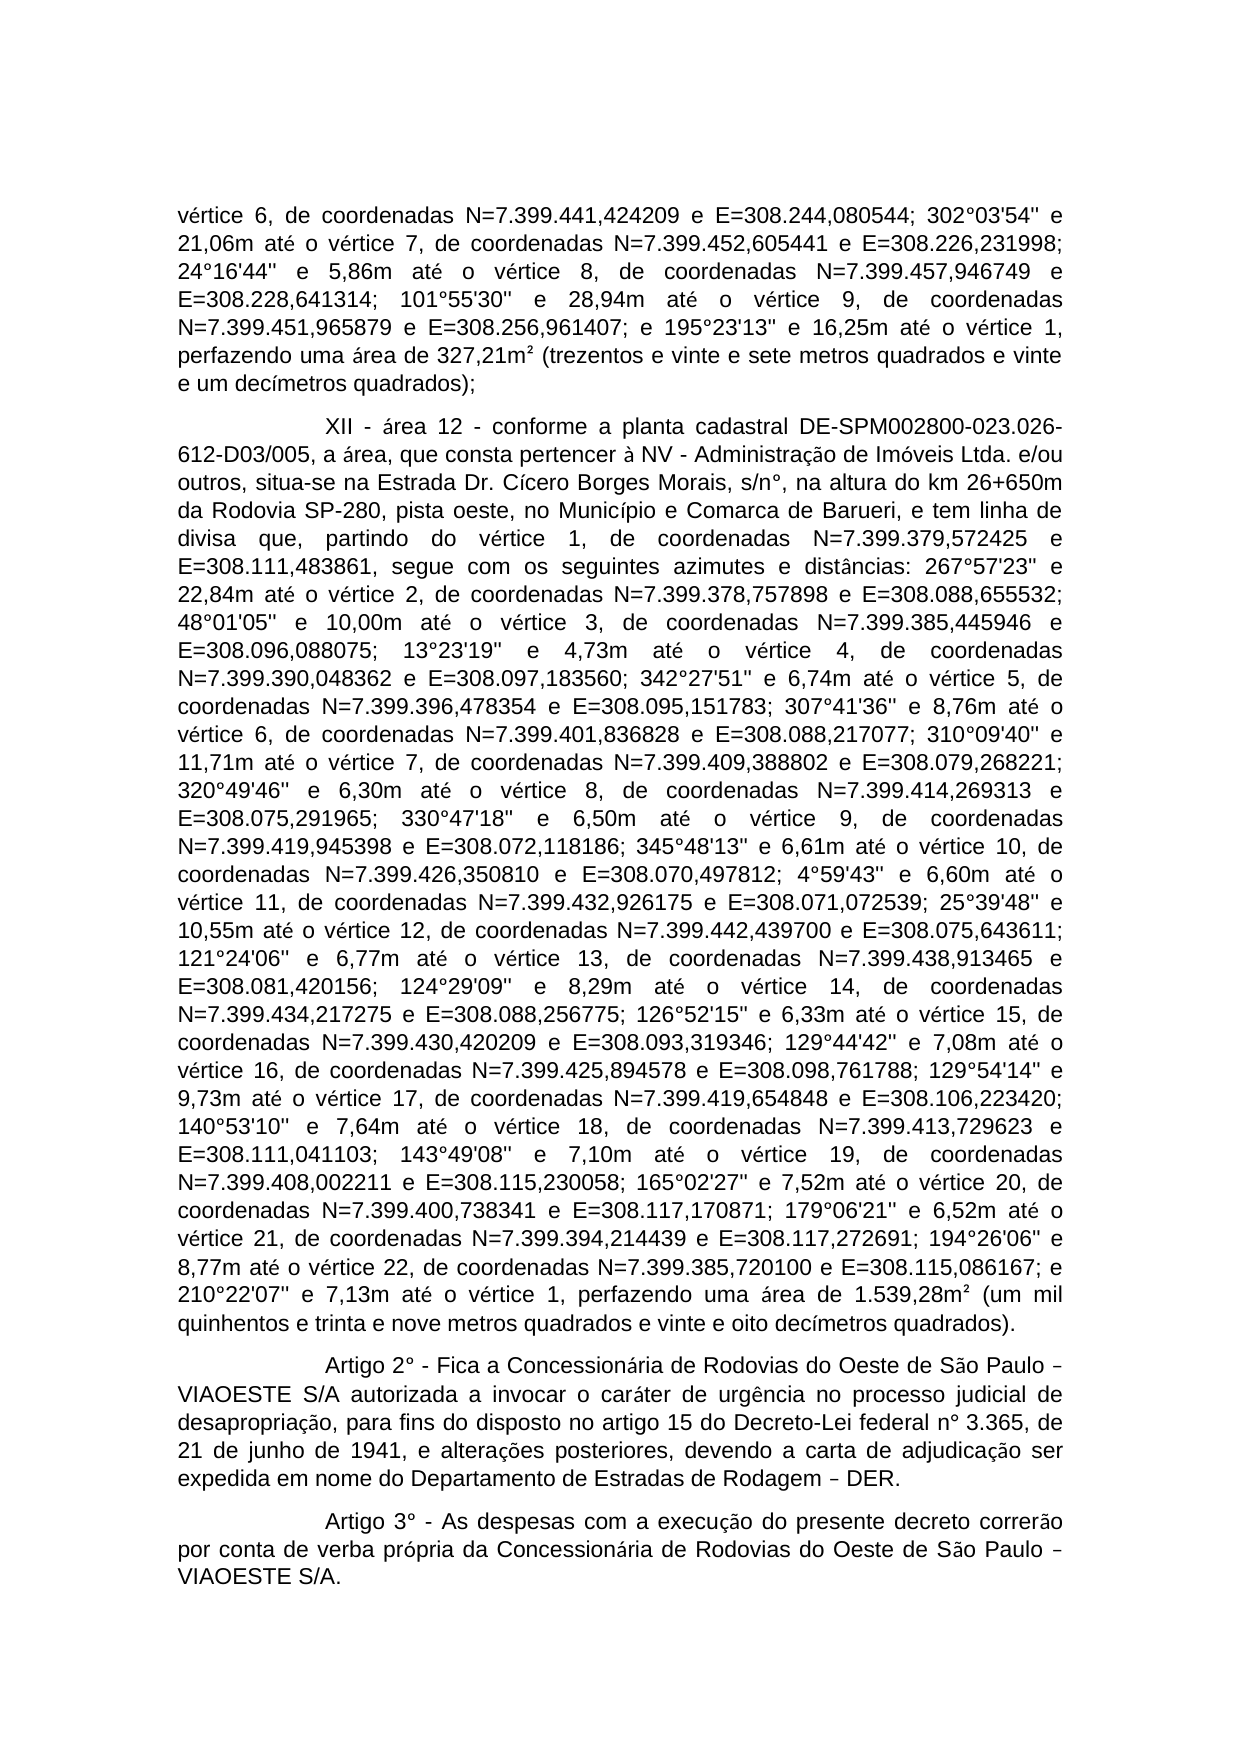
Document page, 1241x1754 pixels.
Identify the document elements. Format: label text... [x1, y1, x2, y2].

text Artigo 2º - Fica a Concessionária de Rodovias do Oeste de São Paulo – VIAOESTE S/A autorizada a invocar o caráter de urgência no processo judicial de desapropriação, para fins do disposto no artigo 15 do Decreto-Lei federal n° 3.365, de 21 de junho de 1941, e alterações posteriores, devendo a carta de adjudicação ser expedida em nome do Departamento de Estradas de Rodagem – DER. [177, 1352, 1063, 1492]
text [177, 201, 1063, 397]
text XII - área 12 - conforme a planta cadastral DE-SPM002800-023.026-612-D03/005, a área, que consta pertencer à NV - Administração de Imóveis Ltda. e/ou outros, situa-se na Estrada Dr. Cícero Borges Morais, s/nº, na altura do km 26+650m da Rodovia SP-280, pista oeste, no Município e Comarca de Barueri, e tem linha de divisa que, partindo do vértice 1, de coordenadas N=7.399.379,572425 e E=308.111,483861, segue com os seguintes azimutes e distâncias: 267º57'23'' e 22,84m até o vértice 2, de coordenadas N=7.399.378,757898 e E=308.088,655532; 48º01'05'' e 10,00m até o vértice 3, de coordenadas N=7.399.385,445946 e E=308.096,088075; 13º23'19'' e 4,73m até o vértice 4, de coordenadas N=7.399.390,048362 e E=308.097,183560; 342º27'51'' e 6,74m até o vértice 5, de coordenadas N=7.399.396,478354 e E=308.095,151783; 307º41'36'' e 8,76m até o vértice 6, de coordenadas N=7.399.401,836828 e E=308.088,217077; 310º09'40'' e 11,71m até o vértice 7, de coordenadas N=7.399.409,388802 e E=308.079,268221; 320º49'46'' e 6,30m até o vértice 8, de coordenadas N=7.399.414,269313 e E=308.075,291965; 330º47'18'' e 6,50m até o vértice 9, de coordenadas N=7.399.419,945398 e E=308.072,118186; 345º48'13'' e 6,61m até o vértice 10, de coordenadas N=7.399.426,350810 e E=308.070,497812; 4º59'43'' e 6,60m até o vértice 11, de coordenadas N=7.399.432,926175 e E=308.071,072539; 25º39'48'' e 10,55m até o vértice 12, de coordenadas N=7.399.442,439700 e E=308.075,643611; 121º24'06'' e 6,77m até o vértice 13, de coordenadas N=7.399.438,913465 e E=308.081,420156; 124º29'09'' e 8,29m até o vértice 14, de coordenadas N=7.399.434,217275 e E=308.088,256775; 126º52'15'' e 6,33m até o vértice 15, de coordenadas N=7.399.430,420209 e E=308.093,319346; 129º44'42'' e 7,08m até o vértice 16, de coordenadas N=7.399.425,894578 e E=308.098,761788; 129º54'14'' e 9,73m até o vértice 17, de coordenadas N=7.399.419,654848 e E=308.106,223420; 140º53'10'' e 7,64m até o vértice 18, de coordenadas N=7.399.413,729623 e E=308.111,041103; 143º49'08'' e 7,10m até o vértice 19, de coordenadas N=7.399.408,002211 e E=308.115,230058; 165º02'27'' e 7,52m até o vértice 20, de coordenadas N=7.399.400,738341 e E=308.117,170871; 179º06'21'' e 6,52m até o vértice 21, de coordenadas N=7.399.394,214439 e E=308.117,272691; 194º26'06'' e 8,77m até o vértice 22, de coordenadas N=7.399.385,720100 e E=308.115,086167; e 210º22'07'' e 7,13m até o vértice 1, perfazendo uma área de 1.539,28m² (um mil quinhentos e trinta e nove metros quadrados e vinte e oito decímetros quadrados). [177, 412, 1063, 1337]
text Artigo 3º - As despesas com a execução do presente decreto correrão por conta de verba própria da Concessionária de Rodovias do Oeste de São Paulo – VIAOESTE S/A. [177, 1507, 1063, 1589]
